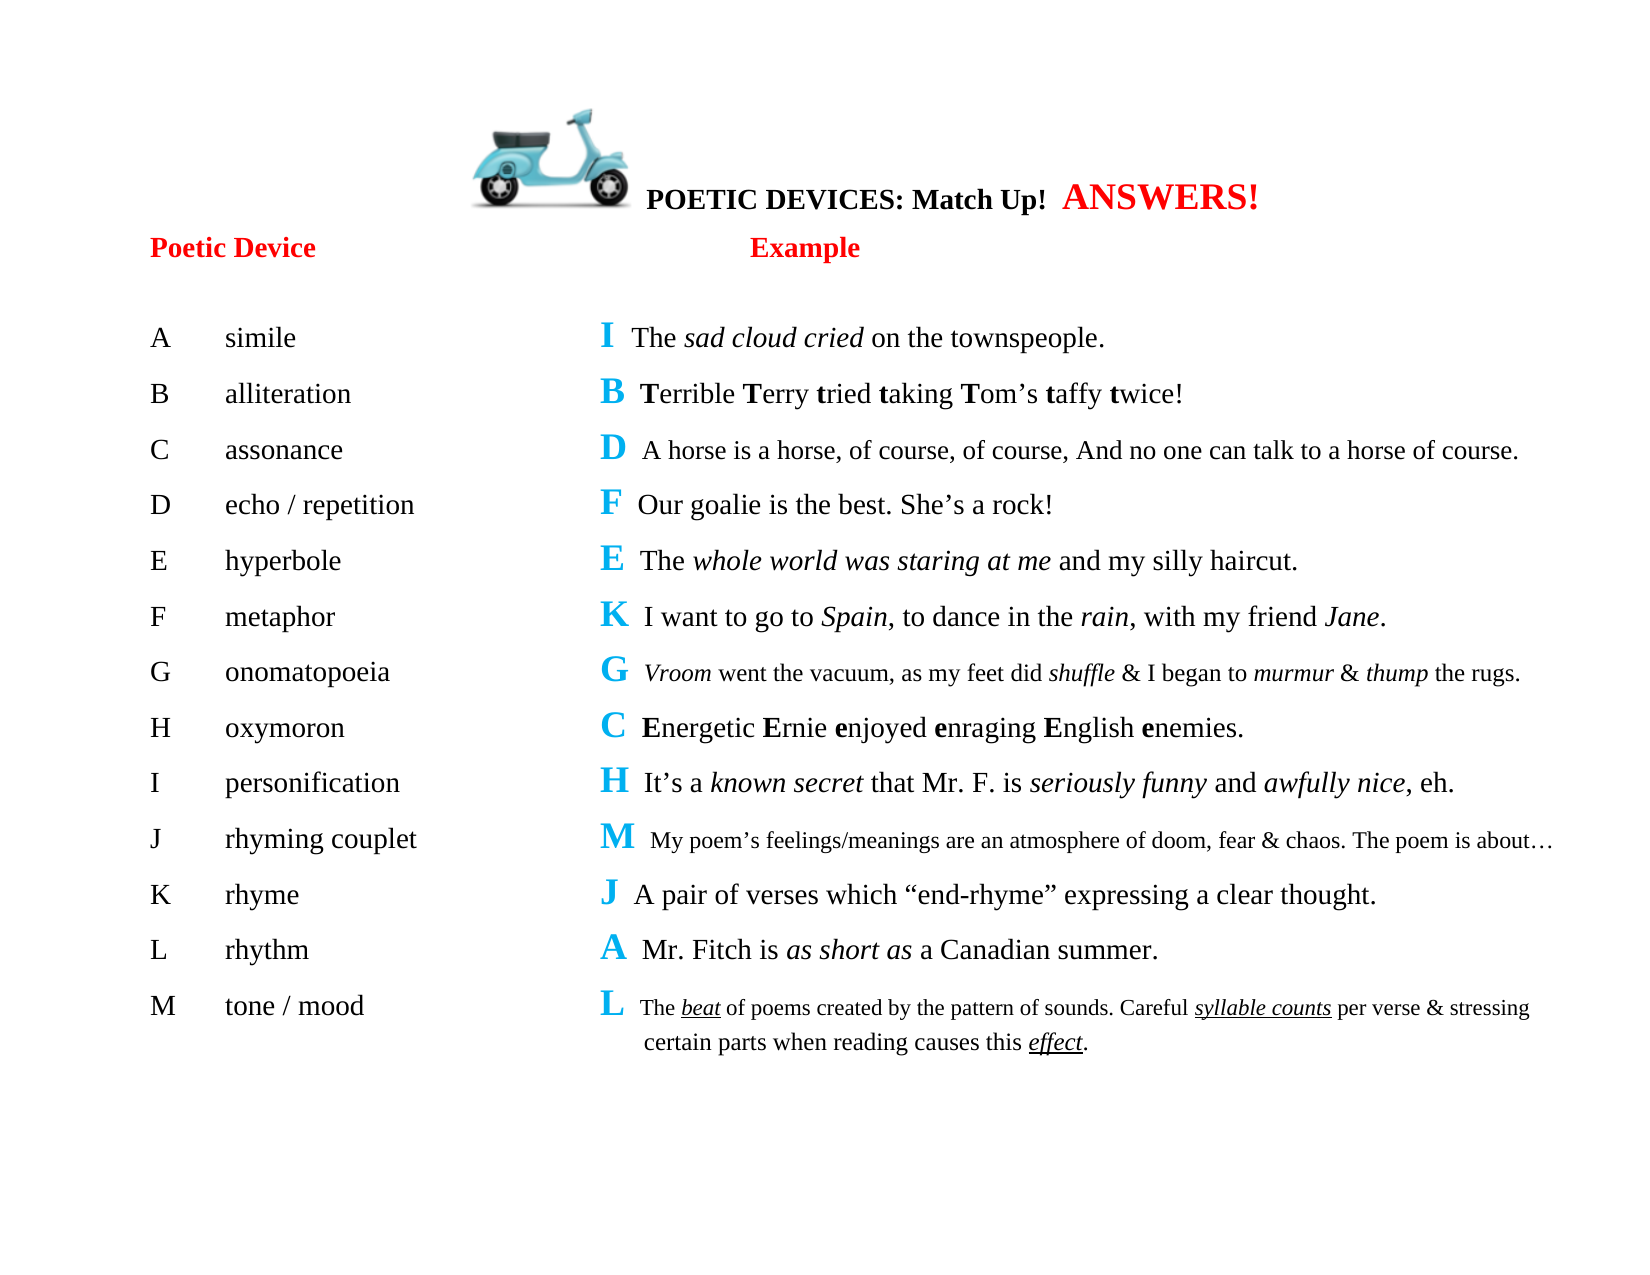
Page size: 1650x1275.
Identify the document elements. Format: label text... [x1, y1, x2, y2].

text H oxymoron C Energetic Ernie enjoyed enraging English enemies. [150, 702, 1580, 745]
text B alliteration B Terrible Terry tried taking Tom’s taffy twice! [150, 368, 1580, 412]
text K rhyme J A pair of verses which “end-rhyme” expressing a clear thought. [150, 869, 1580, 912]
text C assonance D A horse is a horse, of course, of course, And no one can talk to a horse of course. [150, 424, 1650, 467]
text E hyperbole E The whole world was staring at me and my silly haircut. [150, 535, 1580, 578]
text D echo / repetition F Our goalie is the best. She’s a rock! [150, 480, 1580, 523]
text G onomatopoeia G Vroom went the vacuum, as my feet did shuffle & I began to murmur & thump the rugs. [150, 647, 1650, 690]
text J rhyming couplet M My poem’s feelings/meanings are an atmosphere of doom, fear & chaos. The poem is about… [150, 813, 1597, 857]
text I personification H It’s a known secret that Mr. F. is seriously funny and awfully nice, eh. [150, 758, 1580, 801]
text POETIC DEVICES: Match Up! ANSWERS! [150, 103, 1580, 218]
text L rhythm A Mr. Fitch is as short as a Canadian summer. [150, 925, 1580, 968]
text F metaphor K I want to go to Spain, to dance in the rain, with my friend Jane. [150, 591, 1580, 634]
text A simile I The sad cloud cried on the townspeople. [150, 313, 1580, 356]
picture [470, 103, 632, 210]
text Poetic Device Example [150, 230, 1580, 264]
text M tone / mood L The beat of poems created by the pattern of sounds. Careful syllable counts per verse & stressing certain parts when reading causes this effect. [150, 980, 1597, 1057]
